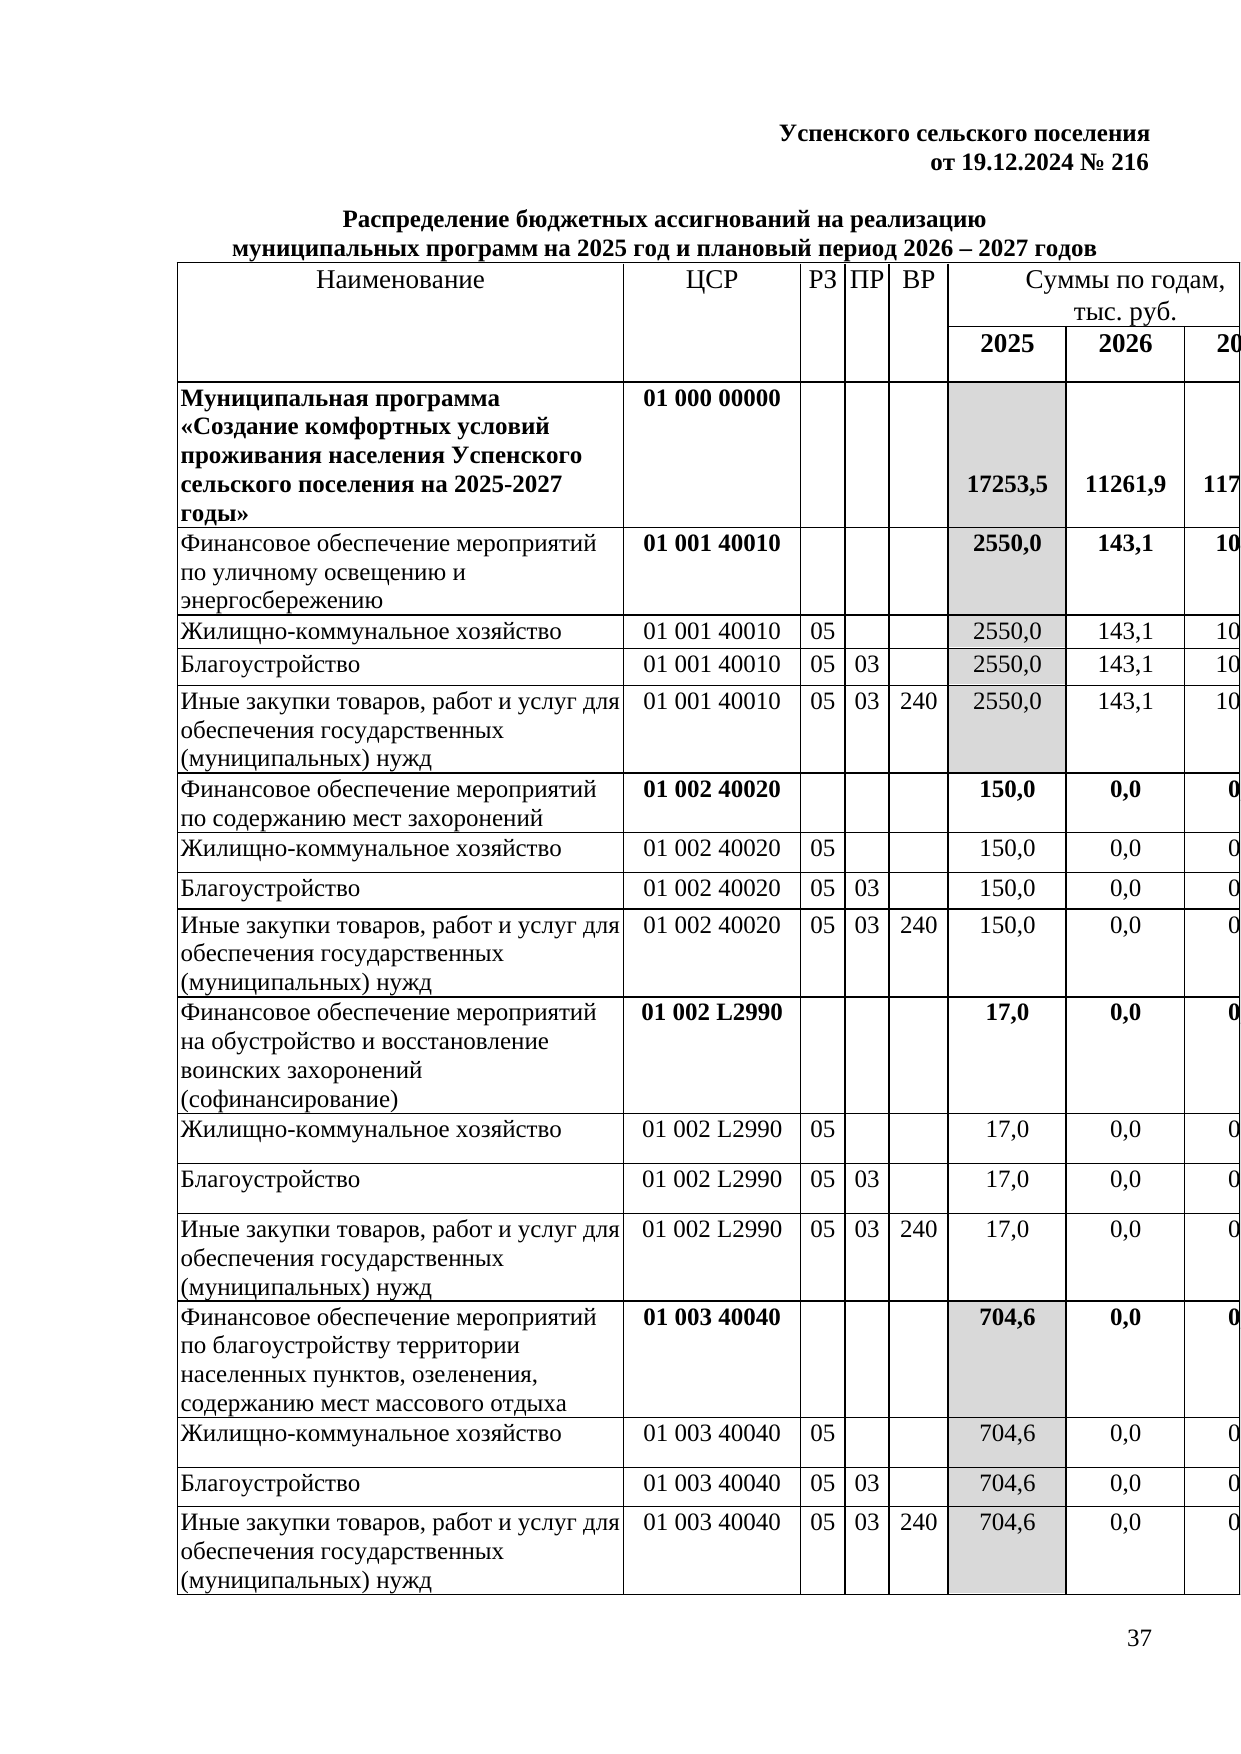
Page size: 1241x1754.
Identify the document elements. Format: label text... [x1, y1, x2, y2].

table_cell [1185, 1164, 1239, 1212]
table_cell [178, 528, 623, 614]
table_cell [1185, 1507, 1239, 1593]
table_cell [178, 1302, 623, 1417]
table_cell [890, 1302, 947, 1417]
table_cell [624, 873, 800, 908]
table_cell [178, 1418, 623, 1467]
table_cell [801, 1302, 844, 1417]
text Распределение бюджетных ассигнований на реализацию [177, 204, 1152, 233]
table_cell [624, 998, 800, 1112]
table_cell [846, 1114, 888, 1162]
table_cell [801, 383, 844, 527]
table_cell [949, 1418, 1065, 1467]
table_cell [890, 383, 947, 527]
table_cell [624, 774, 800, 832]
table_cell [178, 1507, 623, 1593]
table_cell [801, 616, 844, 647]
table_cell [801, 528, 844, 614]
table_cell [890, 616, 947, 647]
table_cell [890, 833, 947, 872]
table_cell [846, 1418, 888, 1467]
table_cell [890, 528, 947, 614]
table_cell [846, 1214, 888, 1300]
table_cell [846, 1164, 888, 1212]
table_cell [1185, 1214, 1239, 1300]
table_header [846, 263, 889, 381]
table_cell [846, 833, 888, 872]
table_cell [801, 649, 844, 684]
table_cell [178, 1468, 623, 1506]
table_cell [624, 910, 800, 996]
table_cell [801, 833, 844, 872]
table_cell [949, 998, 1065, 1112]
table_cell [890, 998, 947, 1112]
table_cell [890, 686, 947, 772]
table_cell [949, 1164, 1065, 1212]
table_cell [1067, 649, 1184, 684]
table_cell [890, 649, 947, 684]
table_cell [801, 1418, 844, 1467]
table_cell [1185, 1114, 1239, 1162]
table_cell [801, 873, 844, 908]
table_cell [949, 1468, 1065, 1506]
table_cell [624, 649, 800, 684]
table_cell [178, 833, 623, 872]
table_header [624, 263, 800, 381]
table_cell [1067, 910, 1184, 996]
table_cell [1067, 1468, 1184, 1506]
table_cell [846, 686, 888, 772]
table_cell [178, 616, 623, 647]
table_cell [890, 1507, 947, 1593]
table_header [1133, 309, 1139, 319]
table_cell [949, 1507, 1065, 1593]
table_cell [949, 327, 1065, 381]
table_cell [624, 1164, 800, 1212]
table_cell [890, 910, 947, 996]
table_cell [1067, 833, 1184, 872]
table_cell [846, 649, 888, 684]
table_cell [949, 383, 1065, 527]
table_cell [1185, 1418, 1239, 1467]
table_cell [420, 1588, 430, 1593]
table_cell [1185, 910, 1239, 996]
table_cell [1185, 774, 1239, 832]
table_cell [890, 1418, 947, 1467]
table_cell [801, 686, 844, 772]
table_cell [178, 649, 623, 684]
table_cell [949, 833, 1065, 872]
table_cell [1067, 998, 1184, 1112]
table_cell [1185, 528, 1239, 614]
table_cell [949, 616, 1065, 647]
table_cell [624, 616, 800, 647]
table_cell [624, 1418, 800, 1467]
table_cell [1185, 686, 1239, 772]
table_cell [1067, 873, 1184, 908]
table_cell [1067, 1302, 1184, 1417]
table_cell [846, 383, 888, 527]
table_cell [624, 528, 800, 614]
text Успенского сельского поселения [177, 118, 1152, 147]
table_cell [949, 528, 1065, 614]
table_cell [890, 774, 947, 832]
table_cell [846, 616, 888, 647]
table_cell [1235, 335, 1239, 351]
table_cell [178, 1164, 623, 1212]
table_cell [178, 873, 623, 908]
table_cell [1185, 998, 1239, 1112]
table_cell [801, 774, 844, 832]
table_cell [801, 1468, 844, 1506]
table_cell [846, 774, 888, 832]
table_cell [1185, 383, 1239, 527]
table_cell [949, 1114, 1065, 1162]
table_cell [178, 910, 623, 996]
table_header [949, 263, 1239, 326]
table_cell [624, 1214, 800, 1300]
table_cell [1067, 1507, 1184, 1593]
text муниципальных программ на 2025 год и плановый период 2026 – 2027 годов [177, 233, 1152, 262]
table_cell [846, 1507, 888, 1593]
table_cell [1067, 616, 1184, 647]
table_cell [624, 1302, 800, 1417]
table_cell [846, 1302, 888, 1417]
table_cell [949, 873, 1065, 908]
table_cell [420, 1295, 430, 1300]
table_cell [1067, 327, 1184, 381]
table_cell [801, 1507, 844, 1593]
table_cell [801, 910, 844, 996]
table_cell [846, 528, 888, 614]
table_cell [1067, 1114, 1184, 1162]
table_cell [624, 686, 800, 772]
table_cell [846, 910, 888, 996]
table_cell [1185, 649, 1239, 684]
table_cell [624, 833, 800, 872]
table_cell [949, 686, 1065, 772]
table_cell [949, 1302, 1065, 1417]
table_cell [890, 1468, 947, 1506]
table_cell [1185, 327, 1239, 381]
text от 19.12.2024 № 216 [177, 147, 1152, 176]
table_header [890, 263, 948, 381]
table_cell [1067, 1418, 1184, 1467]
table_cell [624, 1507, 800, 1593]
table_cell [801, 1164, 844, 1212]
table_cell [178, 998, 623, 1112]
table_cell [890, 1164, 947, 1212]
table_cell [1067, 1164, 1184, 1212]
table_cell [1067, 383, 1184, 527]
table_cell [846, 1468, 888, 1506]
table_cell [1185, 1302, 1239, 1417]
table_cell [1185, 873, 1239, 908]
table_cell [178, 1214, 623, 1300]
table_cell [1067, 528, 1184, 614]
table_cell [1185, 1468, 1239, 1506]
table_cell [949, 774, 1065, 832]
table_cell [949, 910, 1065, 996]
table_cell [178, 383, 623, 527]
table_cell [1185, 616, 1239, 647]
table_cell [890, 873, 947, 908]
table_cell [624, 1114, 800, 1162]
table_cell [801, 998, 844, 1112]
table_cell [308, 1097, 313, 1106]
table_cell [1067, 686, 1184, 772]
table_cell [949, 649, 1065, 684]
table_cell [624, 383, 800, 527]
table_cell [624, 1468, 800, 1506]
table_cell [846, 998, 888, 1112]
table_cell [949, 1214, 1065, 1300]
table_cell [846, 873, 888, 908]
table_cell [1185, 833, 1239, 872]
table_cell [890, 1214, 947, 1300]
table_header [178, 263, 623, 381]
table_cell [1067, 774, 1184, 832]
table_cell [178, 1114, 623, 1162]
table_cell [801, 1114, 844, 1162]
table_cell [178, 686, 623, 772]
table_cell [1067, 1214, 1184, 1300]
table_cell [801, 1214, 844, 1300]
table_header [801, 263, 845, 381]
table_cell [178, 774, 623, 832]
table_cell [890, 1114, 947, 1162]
